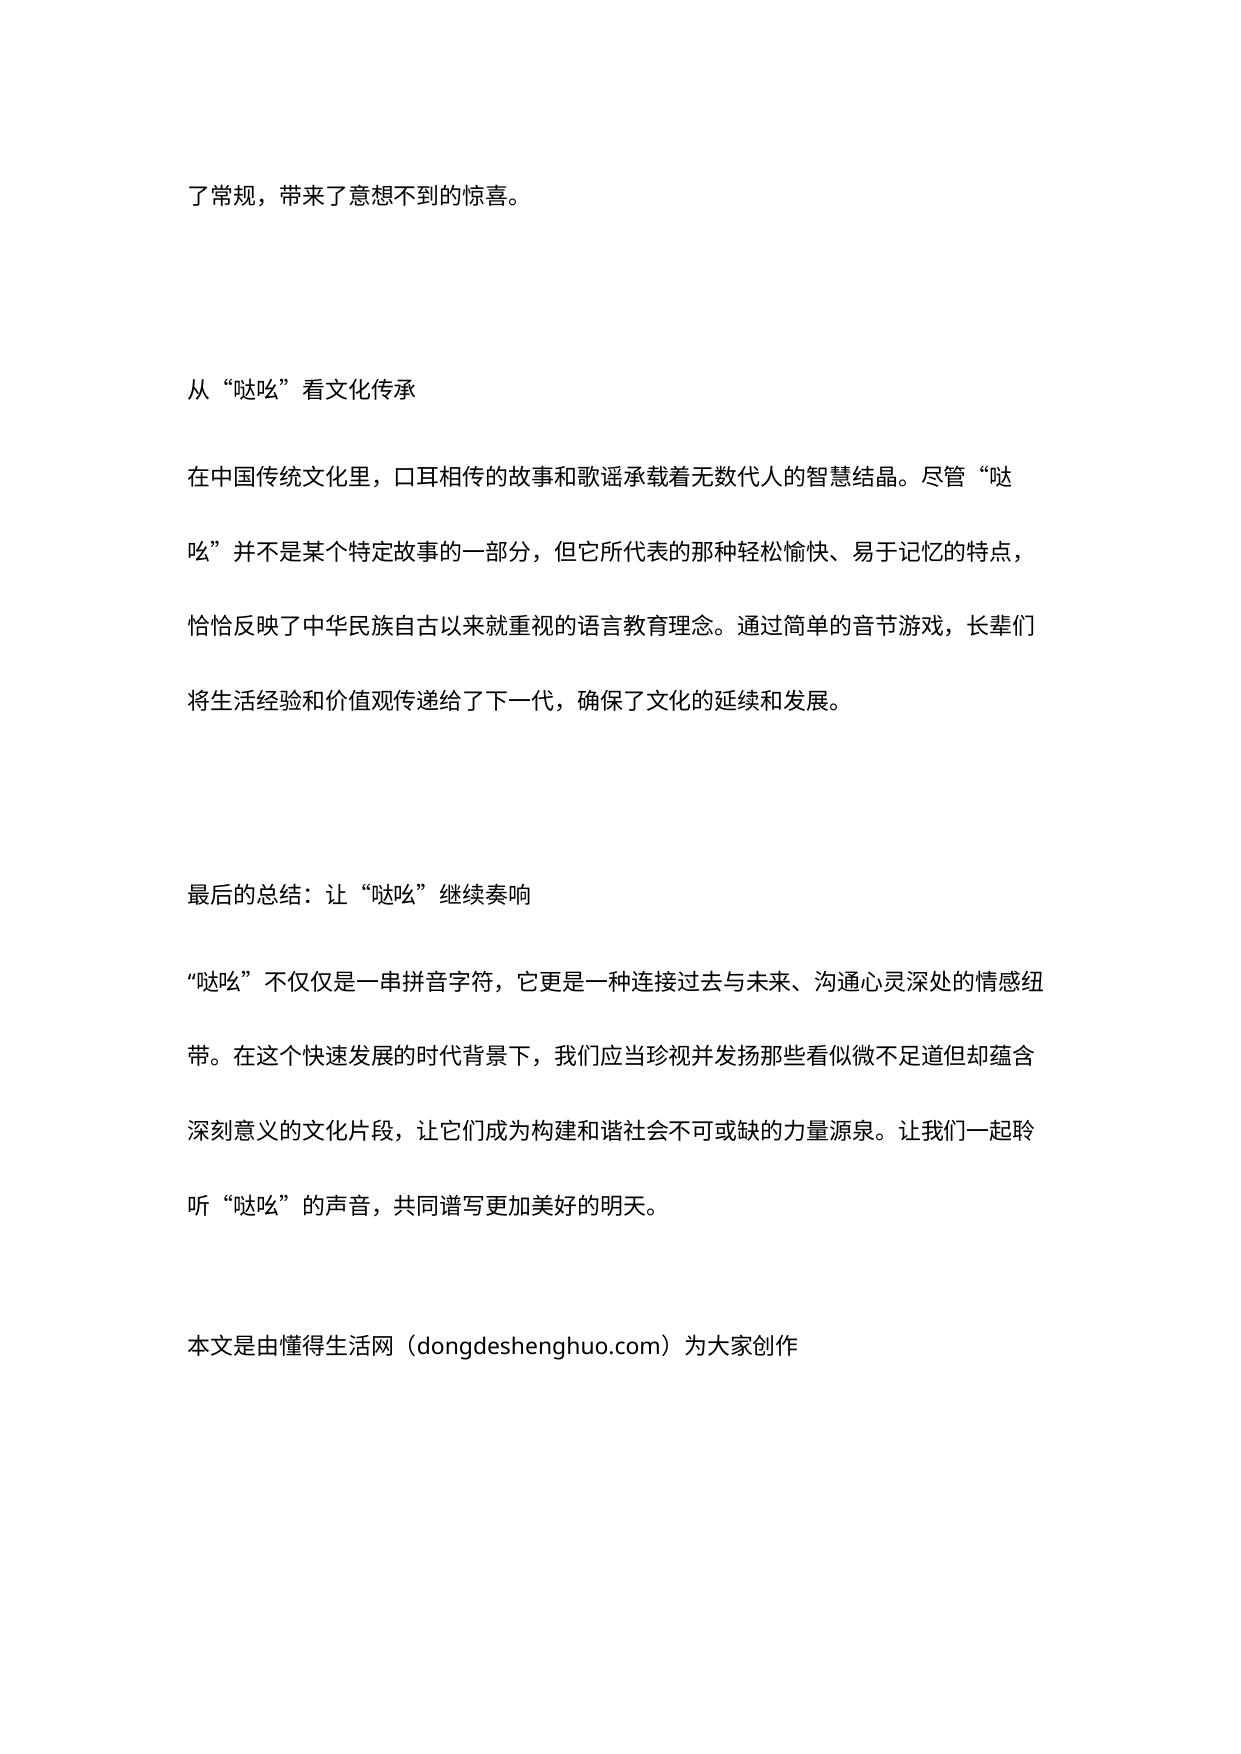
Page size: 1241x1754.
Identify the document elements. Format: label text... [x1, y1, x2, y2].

text 本文是由懂得生活网（dongdeshenghuo.com）为大家创作 [187, 1312, 1053, 1377]
text 在中国传统文化里，口耳相传的故事和歌谣承载着无数代人的智慧结晶。尽管“哒吆”并不是某个特定故事的一部分，但它所代表的那种轻松愉快、易于记忆的特点，恰恰反映了中华民族自古以来就重视的语言教育理念。通过简单的音节游戏，长辈们将生活经验和价值观传递给了下一代，确保了文化的延续和发展。 [187, 443, 1053, 732]
text 最后的总结：让“哒吆”继续奏响 [187, 861, 1053, 926]
text 从“哒吆”看文化传承 [187, 356, 1053, 421]
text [187, 162, 1053, 227]
text “哒吆”不仅仅是一串拼音字符，它更是一种连接过去与未来、沟通心灵深处的情感纽带。在这个快速发展的时代背景下，我们应当珍视并发扬那些看似微不足道但却蕴含深刻意义的文化片段，让它们成为构建和谐社会不可或缺的力量源泉。让我们一起聆听“哒吆”的声音，共同谱写更加美好的明天。 [187, 948, 1053, 1237]
